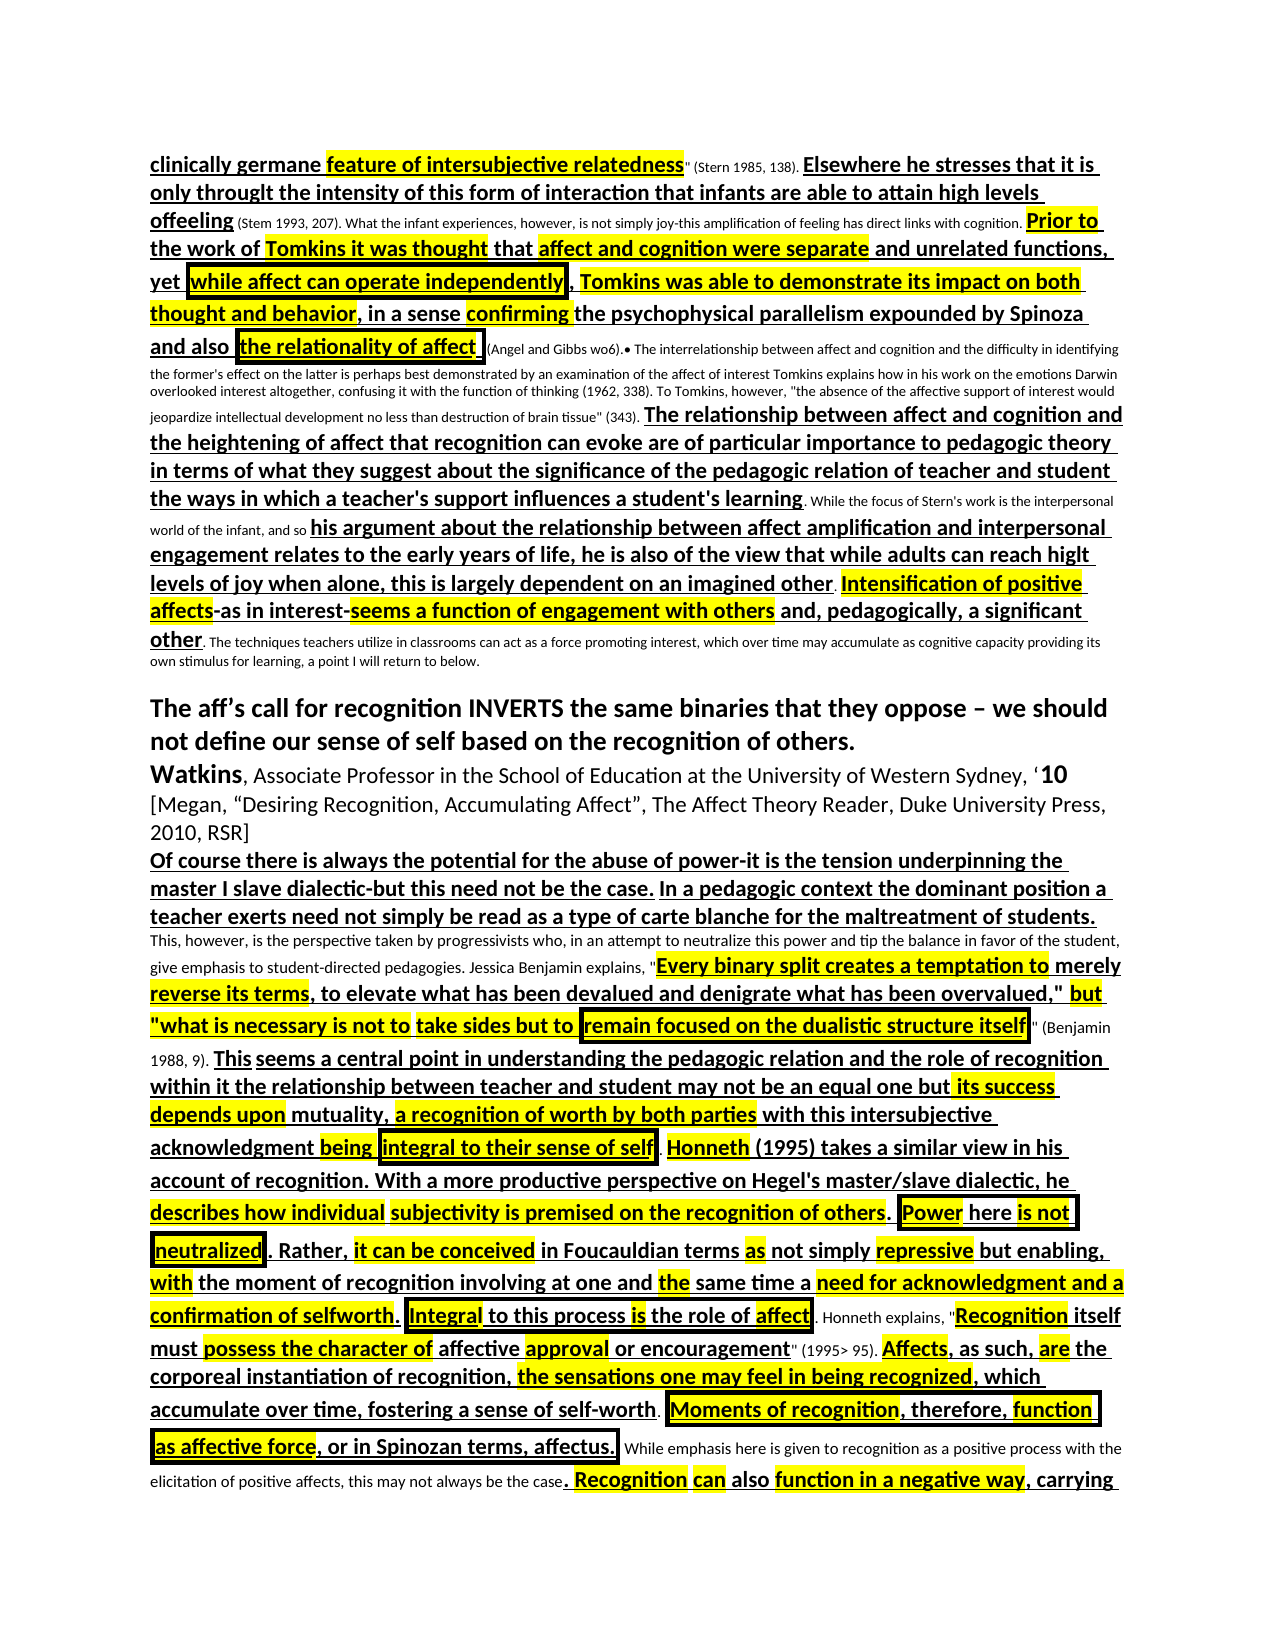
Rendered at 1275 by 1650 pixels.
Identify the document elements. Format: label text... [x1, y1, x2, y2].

text [Megan, “Desiring Recognition, Accumulating Affect”, The Affect Theory Reader, Duke University Press, 2010, RSR] [150, 790, 1125, 846]
subtitle The aff’s call for recognition INVERTS the same binaries that they oppose – we should not define our sense of self based on the recognition of others. [150, 691, 1125, 757]
text Watkins, Associate Professor in the School of Education at the University of Western Sydney, ‘10 [150, 757, 1125, 790]
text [150, 846, 1125, 1493]
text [150, 150, 1125, 671]
